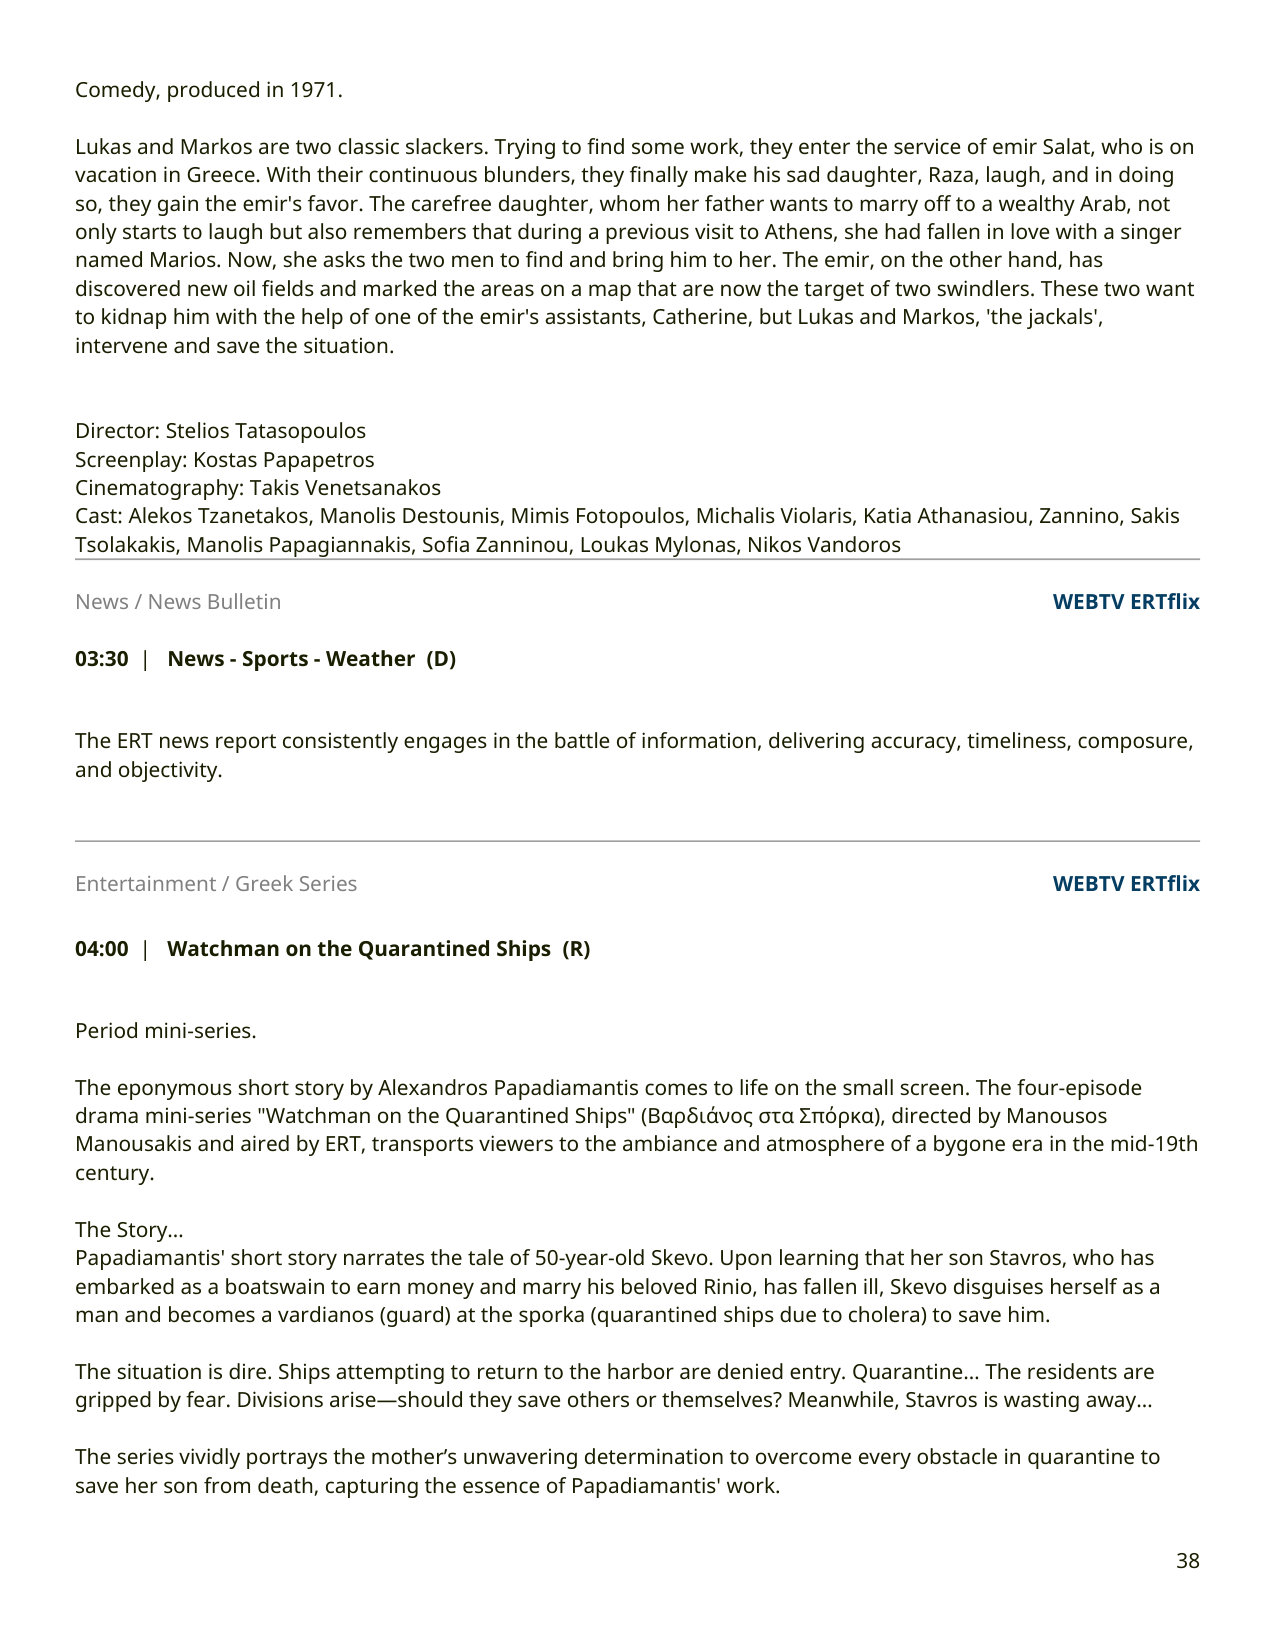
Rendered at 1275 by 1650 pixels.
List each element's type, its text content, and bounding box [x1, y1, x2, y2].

text The ERT news report consistently engages in the battle of information, delivering accuracy, timeliness, composure, and objectivity. [75, 726, 1200, 783]
table_header WEBTV ERTflix [638, 869, 1200, 897]
table_header News / News Bulletin [75, 587, 637, 616]
text Director: Stelios Tatasopoulos Screenplay: Kostas Papapetros Cinematography: Takis Venetsanakos Cast: Alekos Tzanetakos, Manolis Destounis, Mimis Fotopoulos, Michalis Violaris, Katia Athanasiou, Zannino, Sakis Tsolakakis, Manolis Papagiannakis, Sofia Zanninou, Loukas Mylonas, Nikos Vandoros [75, 359, 1200, 558]
text 03:30 | News - Sports - Weather (D) [75, 616, 1200, 701]
text Comedy, produced in 1971. Lukas and Markos are two classic slackers. Trying to find some work, they enter the service of emir Salat, who is on vacation in Greece. With their continuous blunders, they finally make his sad daughter, Raza, laugh, and in doing so, they gain the emir's favor. The carefree daughter, whom her father wants to marry off to a wealthy Arab, not only starts to laugh but also remembers that during a previous visit to Athens, she had fallen in love with a singer named Marios. Now, she asks the two men to find and bring him to her. The emir, on the other hand, has discovered new oil fields and marked the areas on a map that are now the target of two swindlers. These two want to kidnap him with the help of one of the emir's assistants, Catherine, but Lukas and Markos, 'the jackals', intervene and save the situation. [75, 75, 1200, 359]
table_header Entertainment / Greek Series [75, 869, 637, 897]
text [75, 1016, 1200, 1528]
text 04:00 | Watchman on the Quarantined Ships (R) [75, 897, 1200, 991]
table_header WEBTV ERTflix [638, 587, 1200, 616]
